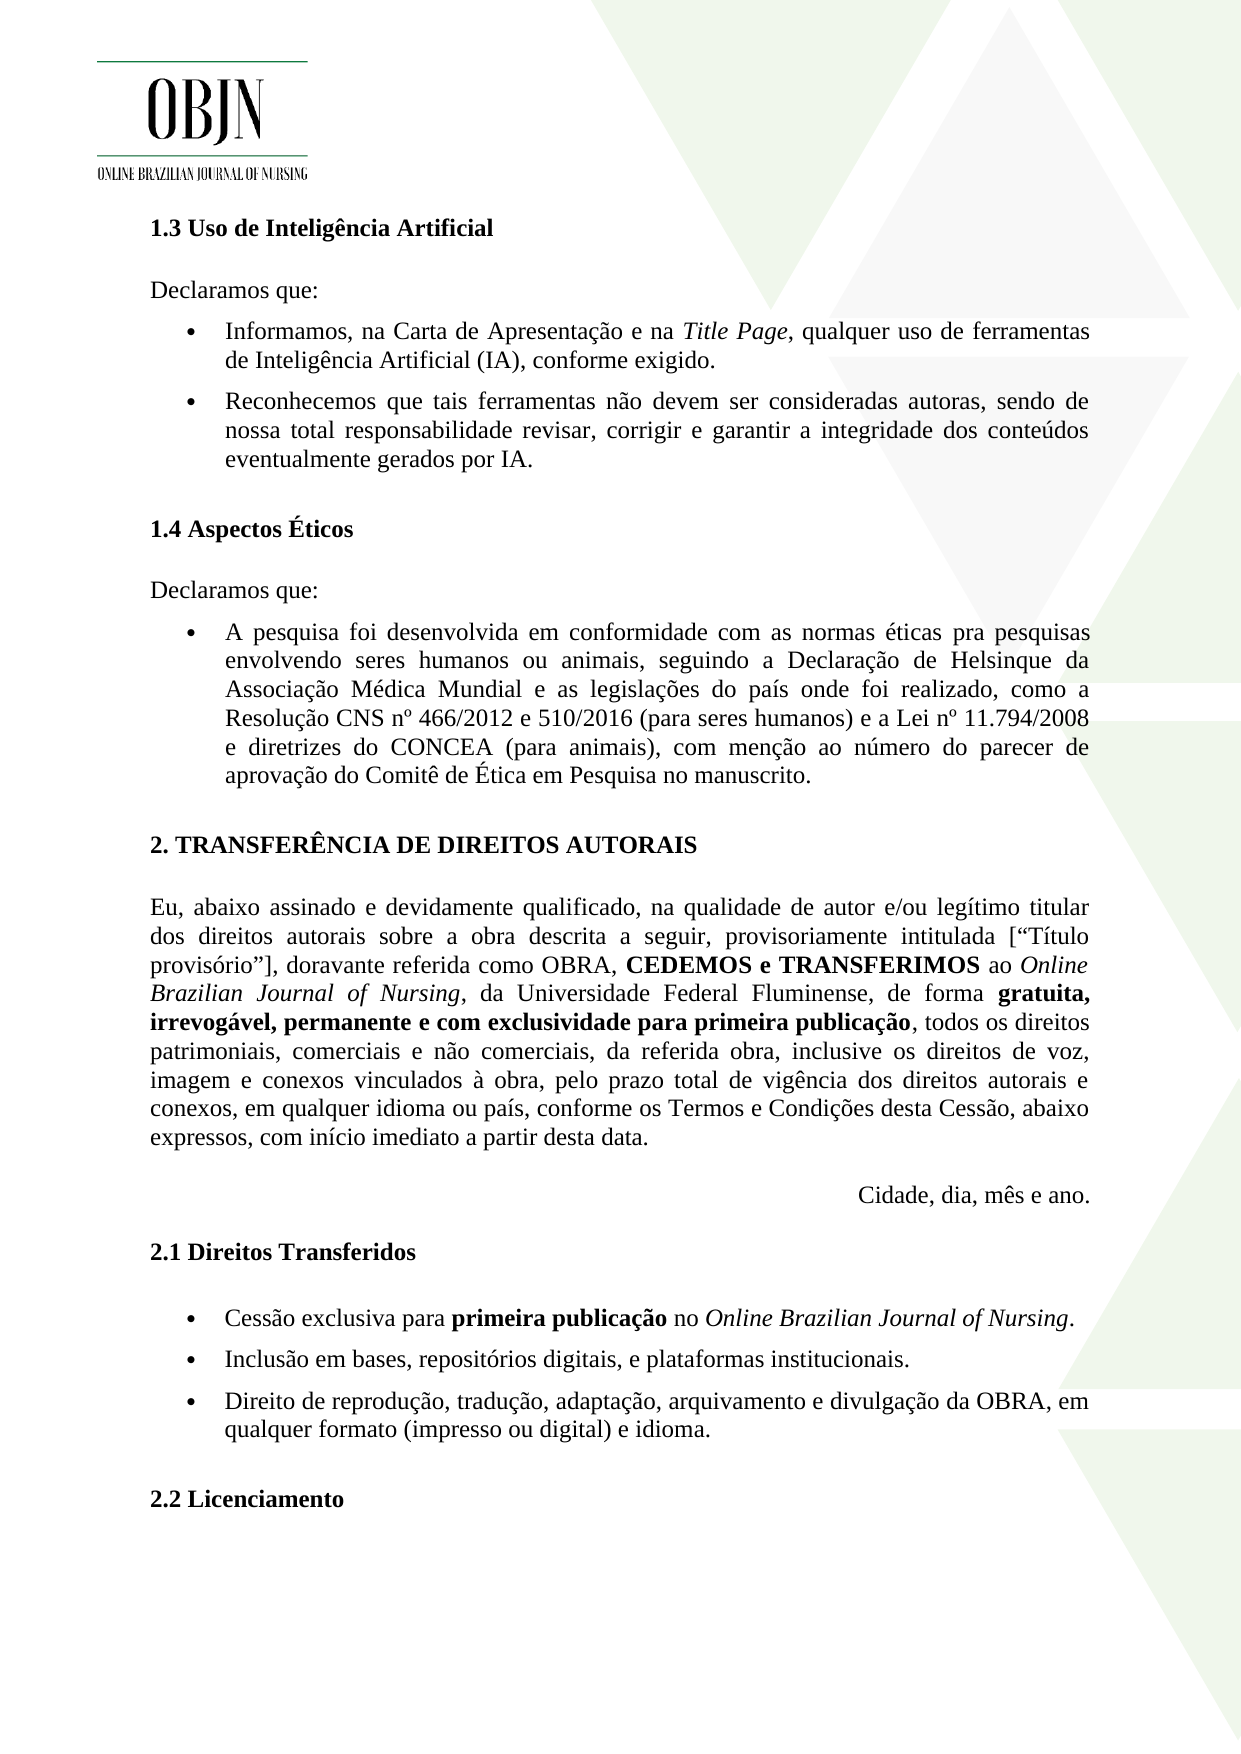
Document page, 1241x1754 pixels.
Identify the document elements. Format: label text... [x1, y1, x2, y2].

list A pesquisa foi desenvolvida em conformidade com as normas éticas pra pesquisas envolvendo seres humanos ou animais, seguindo a Declaração de Helsinque da Associação Médica Mundial e as legislações do país onde foi realizado, como a Resolução CNS nº 466/2012 e 510/2016 (para seres humanos) e a Lei nº 11.794/2008 e diretrizes do CONCEA (para animais), com menção ao número do parecer de aprovação do Comitê de Ética em Pesquisa no manuscrito. [187, 617, 1090, 789]
text 1.4 Aspectos Éticos [150, 514, 1090, 542]
list Reconhecemos que tais ferramentas não devem ser consideradas autoras, sendo de nossa total responsabilidade revisar, corrigir e garantir a integridade dos conteúdos eventualmente gerados por IA. [187, 386, 1090, 472]
text Declaramos que: [150, 576, 1090, 604]
text 2. TRANSFERÊNCIA DE DIREITOS AUTORAIS [150, 831, 1090, 859]
text 2.1 Direitos Transferidos [150, 1237, 1090, 1266]
list Informamos, na Carta de Apresentação e na Title Page, qualquer uso de ferramentas de Inteligência Artificial (IA), conforme exigido. [187, 316, 1090, 374]
text 2.2 Licenciamento [150, 1484, 1090, 1513]
list Direito de reprodução, tradução, adaptação, arquivamento e divulgação da OBRA, em qualquer formato (impresso ou digital) e idioma. [187, 1386, 1090, 1443]
text 1.3 Uso de Inteligência Artificial [150, 213, 1090, 242]
text Declaramos que: [150, 275, 1090, 304]
text Cidade, dia, mês e ano. [150, 1180, 1090, 1208]
text Eu, abaixo assinado e devidamente qualificado, na qualidade de autor e/ou legítimo titular dos direitos autorais sobre a obra descrita a seguir, provisoriamente intitulada [“Título provisório”], doravante referida como OBRA, CEDEMOS e TRANSFERIMOS ao Online Brazilian Journal of Nursing, da Universidade Federal Fluminense, de forma gratuita, irrevogável, permanente e com exclusividade para primeira publicação, todos os direitos patrimoniais, comerciais e não comerciais, da referida obra, inclusive os direitos de voz, imagem e conexos vinculados à obra, pelo prazo total de vigência dos direitos autorais e conexos, em qualquer idioma ou país, conforme os Termos e Condições desta Cessão, abaixo expressos, com início imediato a partir desta data. [150, 892, 1090, 1151]
picture [97, 61, 308, 181]
list Inclusão em bases, repositórios digitais, e plataformas institucionais. [187, 1344, 1090, 1373]
list Cessão exclusiva para primeira publicação no Online Brazilian Journal of Nursing. [187, 1303, 1090, 1332]
